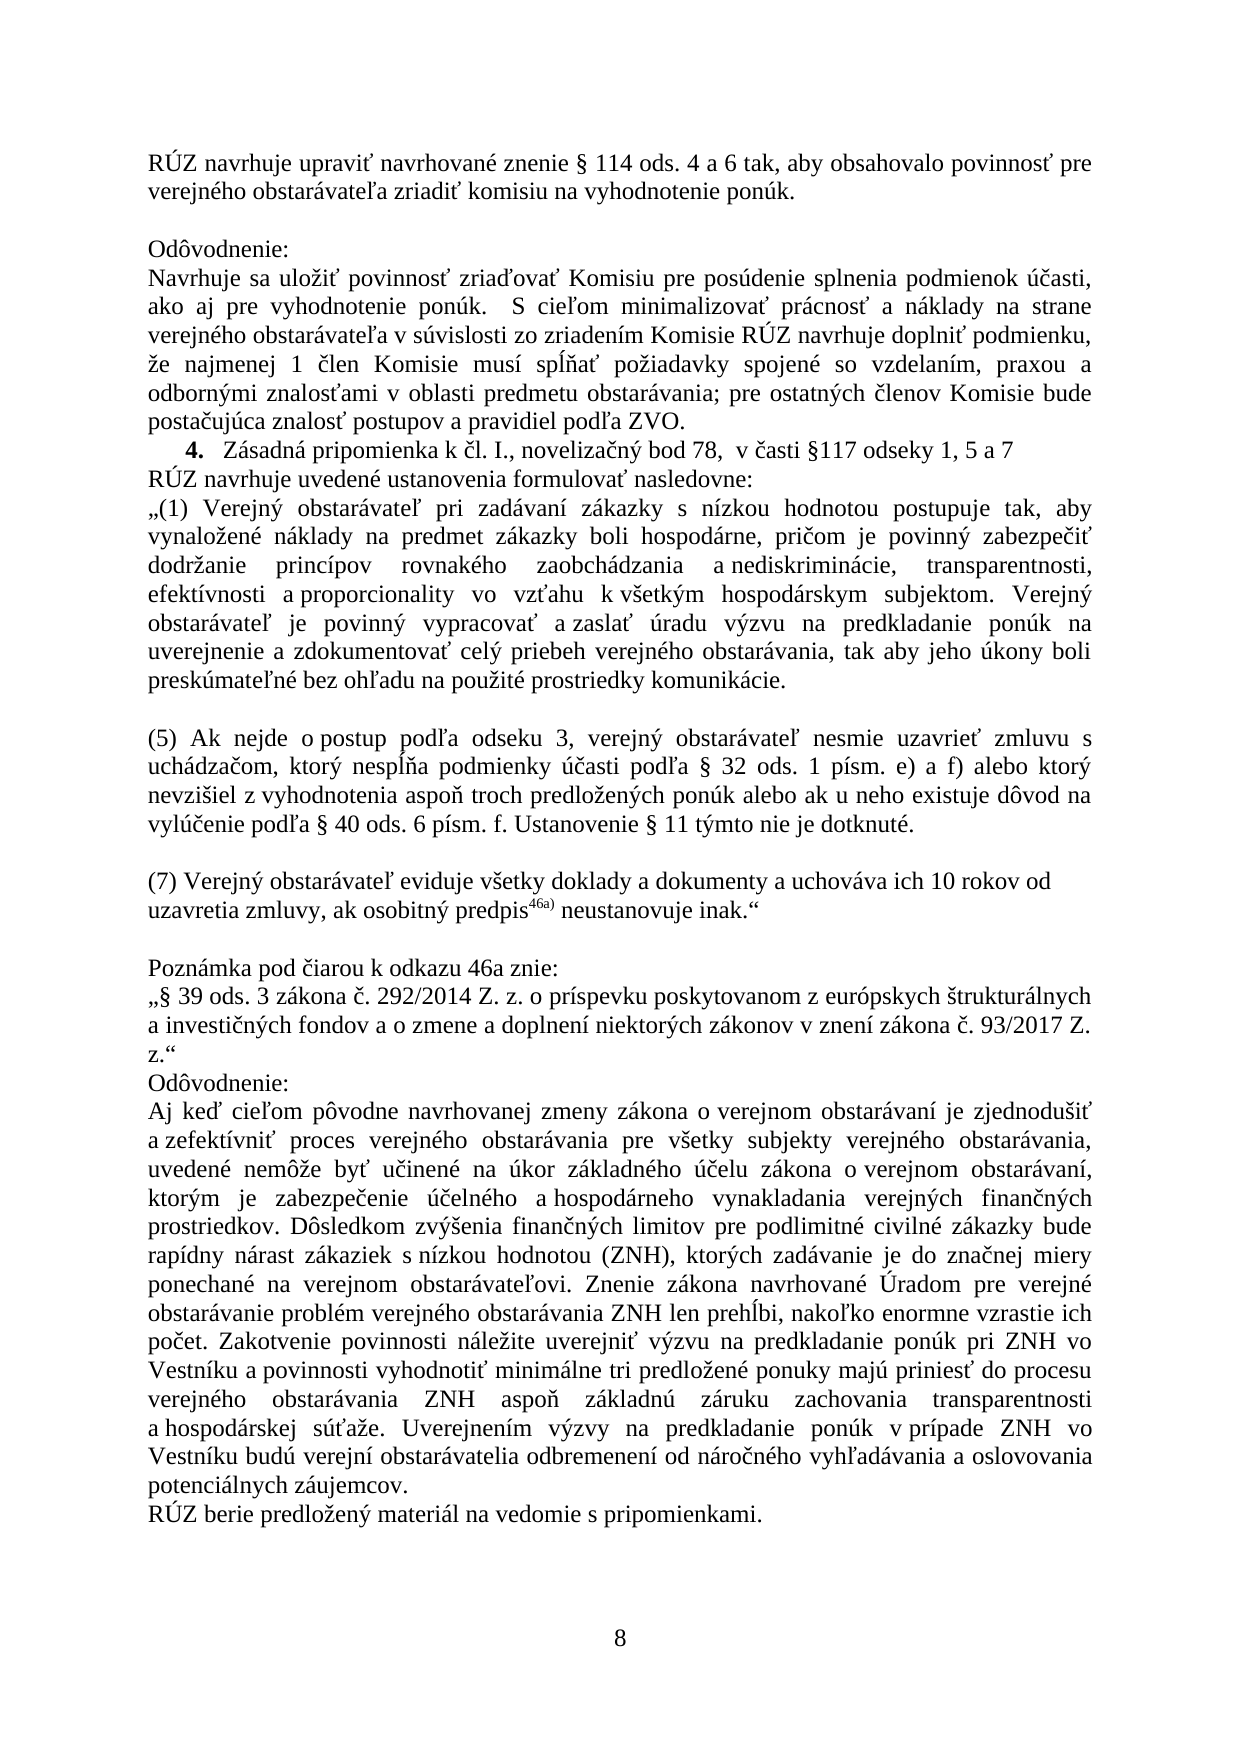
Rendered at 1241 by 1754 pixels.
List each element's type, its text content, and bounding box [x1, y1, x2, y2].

text RÚZ berie predložený materiál na vedomie s pripomienkami. [148, 1499, 1093, 1528]
text RÚZ navrhuje uvedené ustanovenia formulovať nasledovne: [148, 464, 1093, 493]
text Poznámka pod čiarou k odkazu 46a znie: [148, 953, 1093, 981]
text Odôvodnenie: [148, 234, 1093, 263]
text „§ 39 ods. 3 zákona č. 292/2014 Z. z. o príspevku poskytovanom z európskych štrukturálnych a investičných fondov a o zmene a doplnení niektorých zákonov v znení zákona č. 93/2017 Z. z.“ [148, 981, 1093, 1068]
text RÚZ navrhuje upraviť navrhované znenie § 114 ods. 4 a 6 tak, aby obsahovalo povinnosť pre verejného obstarávateľa zriadiť komisiu na vyhodnotenie ponúk. [148, 148, 1093, 205]
text Aj keď cieľom pôvodne navrhovanej zmeny zákona o verejnom obstarávaní je zjednodušiť a zefektívniť proces verejného obstarávania pre všetky subjekty verejného obstarávania, uvedené nemôže byť učinené na úkor základného účelu zákona o verejnom obstarávaní, ktorým je zabezpečenie účelného a hospodárneho vynakladania verejných finančných prostriedkov. Dôsledkom zvýšenia finančných limitov pre podlimitné civilné zákazky bude rapídny nárast zákaziek s nízkou hodnotou (ZNH), ktorých zadávanie je do značnej miery ponechané na verejnom obstarávateľovi. Znenie zákona navrhované Úradom pre verejné obstarávanie problém verejného obstarávania ZNH len prehĺbi, nakoľko enormne vzrastie ich počet. Zakotvenie povinnosti náležite uverejniť výzvu na predkladanie ponúk pri ZNH vo Vestníku a povinnosti vyhodnotiť minimálne tri predložené ponuky majú priniesť do procesu verejného obstarávania ZNH aspoň základnú záruku zachovania transparentnosti a hospodárskej súťaže. Uverejnením výzvy na predkladanie ponúk v prípade ZNH vo Vestníku budú verejní obstarávatelia odbremenení od náročného vyhľadávania a oslovovania potenciálnych záujemcov. [148, 1096, 1093, 1499]
text Navrhuje sa uložiť povinnosť zriaďovať Komisiu pre posúdenie splnenia podmienok účasti, ako aj pre vyhodnotenie ponúk. S cieľom minimalizovať prácnosť a náklady na strane verejného obstarávateľa v súvislosti zo zriadením Komisie RÚZ navrhuje doplniť podmienku, že najmenej 1 člen Komisie musí spĺňať požiadavky spojené so vzdelaním, praxou a odbornými znalosťami v oblasti predmetu obstarávania; pre ostatných členov Komisie bude postačujúca znalosť postupov a pravidiel podľa ZVO. [148, 263, 1093, 435]
list Zásadná pripomienka k čl. I., novelizačný bod 78, v časti §117 odseky 1, 5 a 7 [185, 435, 1093, 464]
text Odôvodnenie: [148, 1068, 1093, 1096]
text (7) Verejný obstarávateľ eviduje všetky doklady a dokumenty a uchováva ich 10 rokov od uzavretia zmluvy, ak osobitný predpis46a) neustanovuje inak.“ [148, 866, 1093, 924]
text „(1) Verejný obstarávateľ pri zadávaní zákazky s nízkou hodnotou postupuje tak, aby vynaložené náklady na predmet zákazky boli hospodárne, pričom je povinný zabezpečiť dodržanie princípov rovnakého zaobchádzania a nediskriminácie, transparentnosti, efektívnosti a proporcionality vo vzťahu k všetkým hospodárskym subjektom. Verejný obstarávateľ je povinný vypracovať a zaslať úradu výzvu na predkladanie ponúk na uverejnenie a zdokumentovať celý priebeh verejného obstarávania, tak aby jeho úkony boli preskúmateľné bez ohľadu na použité prostriedky komunikácie. [148, 493, 1093, 694]
text (5) Ak nejde o postup podľa odseku 3, verejný obstarávateľ nesmie uzavrieť zmluvu s uchádzačom, ktorý nespĺňa podmienky účasti podľa § 32 ods. 1 písm. e) a f) alebo ktorý nevzišiel z vyhodnotenia aspoň troch predložených ponúk alebo ak u neho existuje dôvod na vylúčenie podľa § 40 ods. 6 písm. f. Ustanovenie § 11 týmto nie je dotknuté. [148, 723, 1093, 838]
